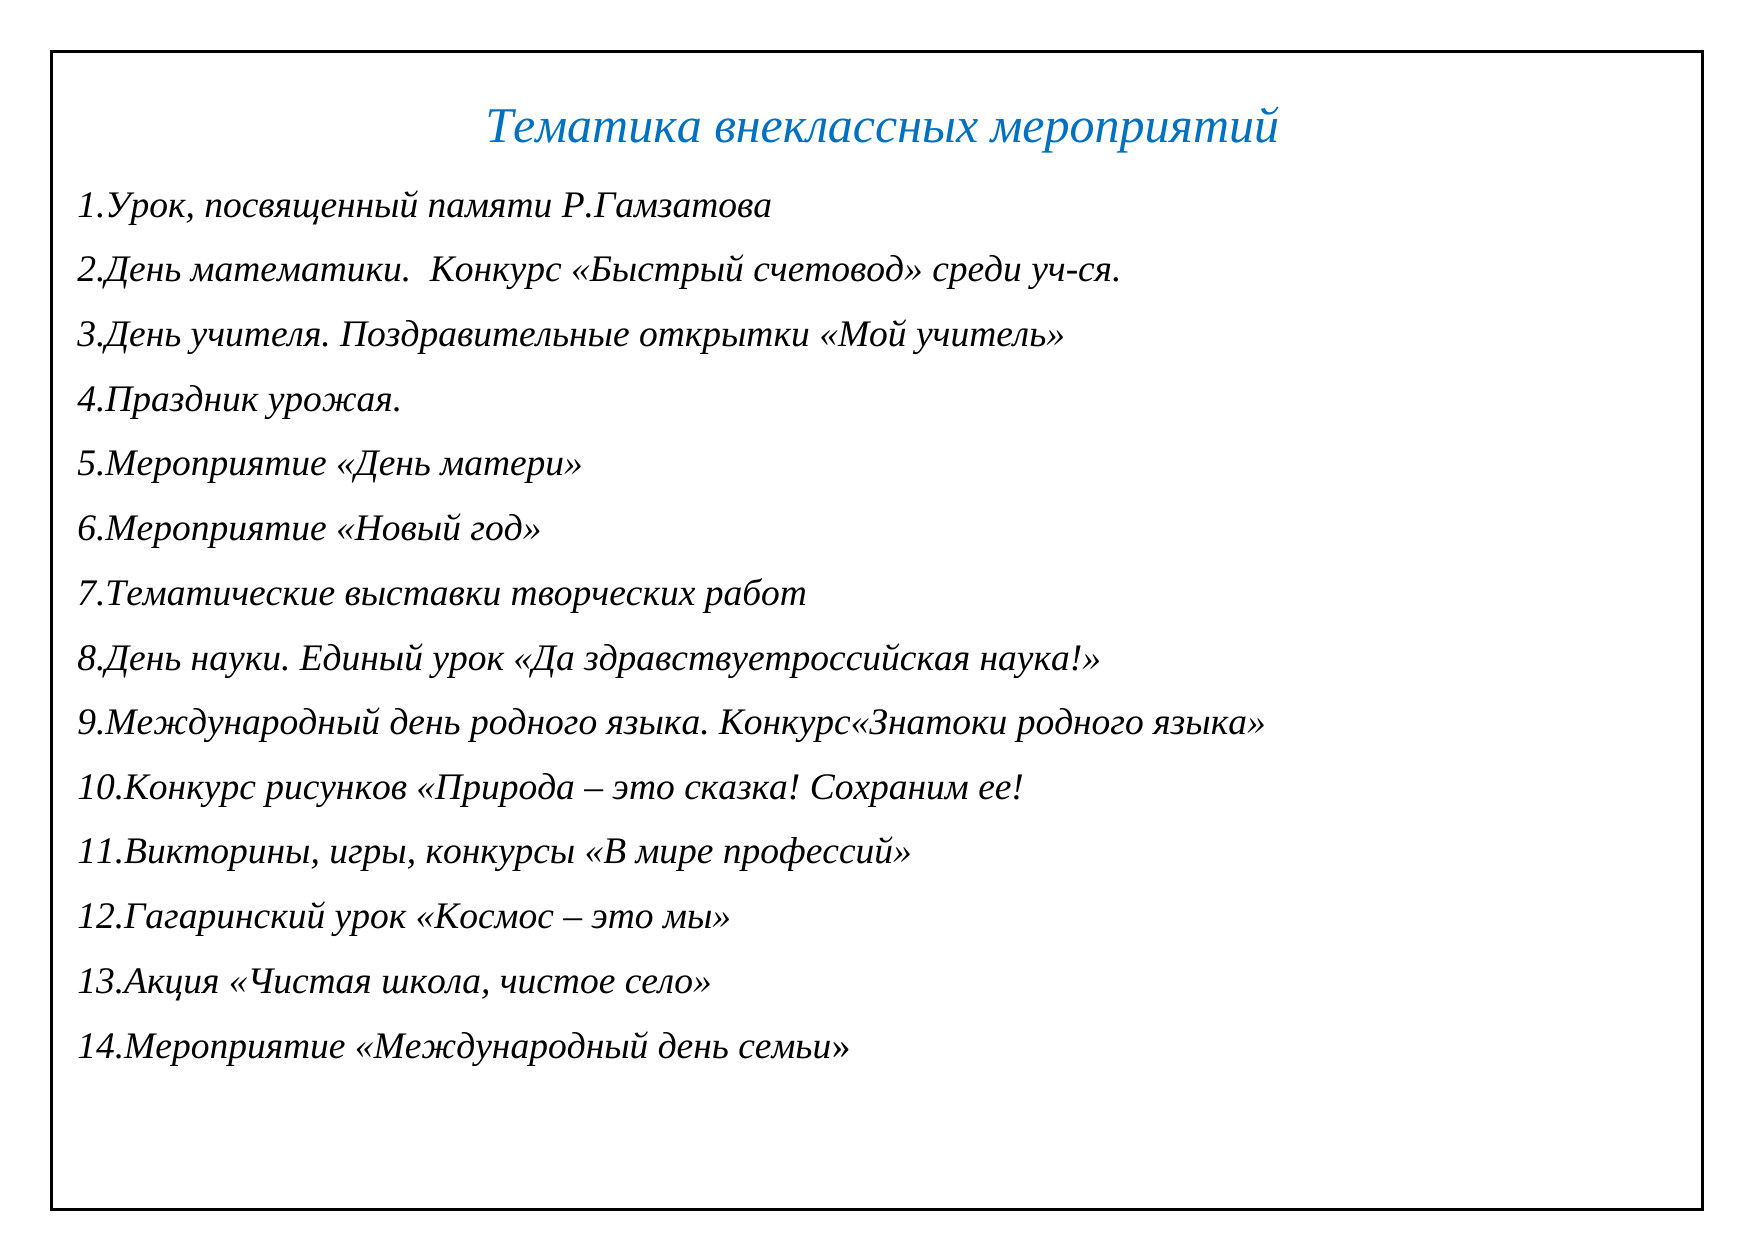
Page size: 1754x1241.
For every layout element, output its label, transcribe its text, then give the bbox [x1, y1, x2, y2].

text 2.День математики. Конкурс «Быстрый счетовод» среди уч-ся. [77, 247, 1687, 290]
text 14.Мероприятие «Международный день семьи» [77, 1023, 1687, 1066]
text 10.Конкурс рисунков «Природа – это сказка! Сохраним ее! [77, 764, 1687, 807]
text 9.Международный день родного языка. Конкурс«Знатоки родного языка» [77, 699, 1687, 743]
text Тематика внеклассных мероприятий [77, 96, 1687, 153]
text 1.Урок, посвященный памяти Р.Гамзатова [77, 182, 1687, 225]
text 4.Праздник урожая. [77, 376, 1687, 419]
text 7.Тематические выставки творческих работ [77, 570, 1687, 613]
text 8.День науки. Единый урок «Да здравствуетроссийская наука!» [77, 635, 1687, 678]
text 5.Мероприятие «День матери» [77, 441, 1687, 484]
text 12.Гагаринский урок «Космос – это мы» [77, 894, 1687, 937]
text 13.Акция «Чистая школа, чистое село» [77, 958, 1687, 1001]
text 11.Викторины, игры, конкурсы «В мире профессий» [77, 829, 1687, 872]
text 3.День учителя. Поздравительные открытки «Мой учитель» [77, 311, 1687, 354]
text 6.Мероприятие «Новый год» [77, 506, 1687, 549]
